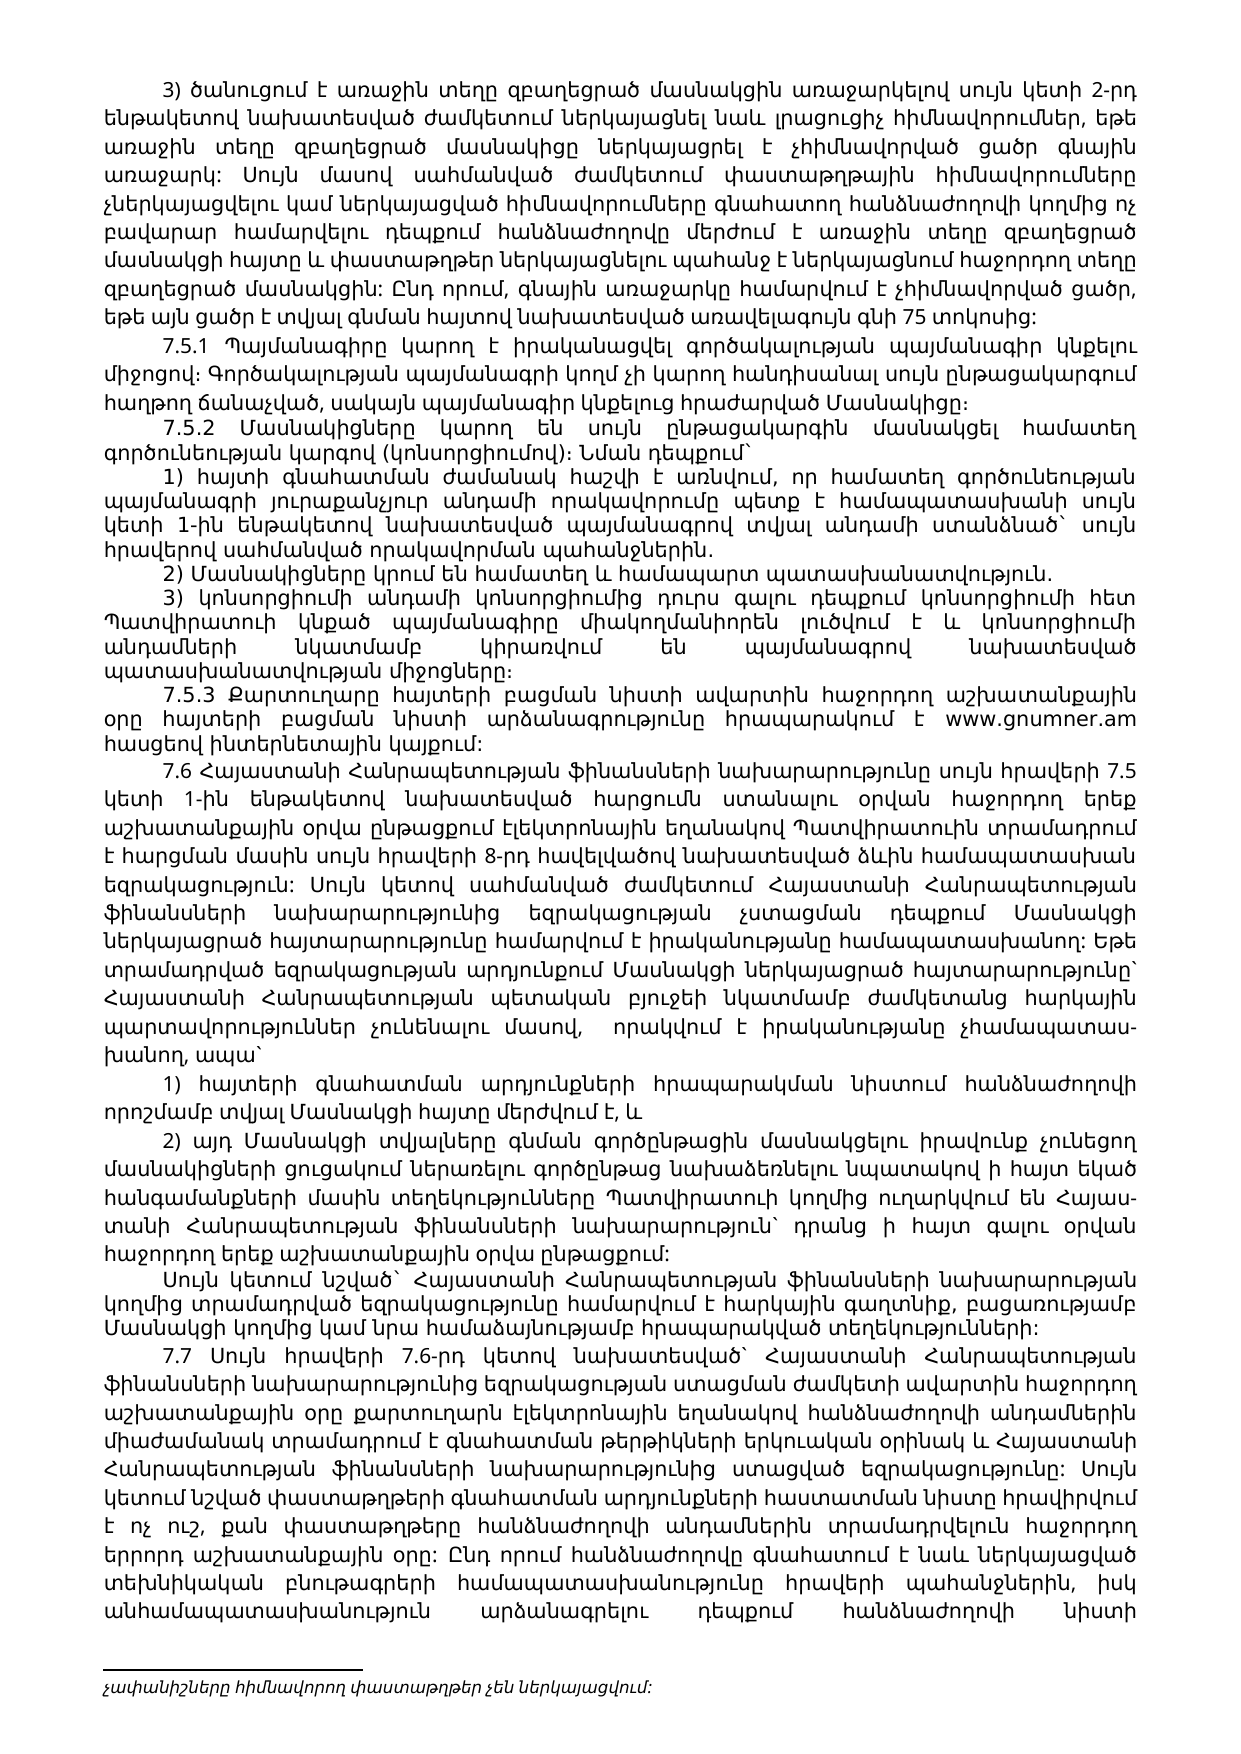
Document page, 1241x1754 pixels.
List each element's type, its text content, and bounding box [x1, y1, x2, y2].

text 1) հայտերի գնահատման արդյունքների հրապարակման նիստում հանձնաժողովի որոշմամբ տվյալ Մասնակցի հայտը մերժվում է, և [103, 1069, 1137, 1126]
text 7.5.3 Քարտուղարը հայտերի բացման նիստի ավարտին հաջորդող աշխատանքային օրը հայտերի բացման նիստի արձանագրությունը հրապարակում է www.gnumner.am հասցեով ինտերնետային կայքում: [103, 683, 1137, 756]
text 2) այդ Մասնակցի տվյալները գնման գործընթացին մասնակցելու իրավունք չունեցող մասնակիցների ցուցակում ներառելու գործընթաց նախաձեռնելու նպատակով ի հայտ եկած հանգամանքների մասին տեղեկությունները Պատվիրատուի կողմից ուղարկվում են Հայաստանի Հանրապետության ֆինանսների նախարարություն` դրանց ի հայտ գալու օրվան հաջորդող երեք աշխատանքային օրվա ընթացքում: [103, 1126, 1137, 1268]
text 3) կոնսորցիումի անդամի կոնսորցիումից դուրս գալու դեպքում կոնսորցիումի հետ Պատվիրատուի կնքած պայմանագիրը միակողմանիորեն լուծվում է և կոնսորցիումի անդամների նկատմամբ կիրառվում են պայմանագրով նախատեսված պատասխանատվության միջոցները։ [103, 586, 1137, 683]
text 7.5.1 Պայմանագիրը կարող է իրականացվել գործակալության պայմանագիր կնքելու միջոցով։ Գործակալության պայմանագրի կողմ չի կարող հանդիսանալ սույն ընթացակարգում հաղթող ճանաչված, սակայն պայմանագիր կնքելուց հրաժարված Մասնակիցը։ [103, 331, 1137, 416]
text 7.6 Հայաստանի Հանրապետության ֆինանսների նախարարությունը սույն հրավերի 7.5 կետի 1-ին ենթակետով նախատեսված հարցումն ստանալու օրվան հաջորդող երեք աշխատանքային օրվա ընթացքում էլեկտրոնային եղանակով Պատվիրատուին տրամադրում է հարցման մասին սույն հրավերի 8-րդ հավելվածով նախատեսված ձևին համապատասխան եզրակացություն: Սույն կետով սահմանված ժամկետում Հայաստանի Հանրապետության ֆինանսների նախարարությունից եզրակացության չստացման դեպքում Մասնակցի ներկայացրած հայտարարությունը համարվում է իրականությանը համապատասխանող: Եթե տրամադրված եզրակացության արդյունքում Մասնակցի ներկայացրած հայտարարությունը` Հայաստանի Հանրապետության պետական բյուջեի նկատմամբ ժամկետանց հարկային պարտավորություններ չունենալու մասով, որակվում է իրականությանը չհամապատասխանող, ապա` [103, 756, 1137, 1069]
text Սույն կետում նշված` Հայաստանի Հանրապետության ֆինանսների նախարարության կողմից տրամադրված եզրակացությունը համարվում է հարկային գաղտնիք, բացառությամբ Մասնակցի կողմից կամ նրա համաձայնությամբ հրապարակված տեղեկությունների: [103, 1268, 1137, 1341]
text 1) հայտի գնահատման ժամանակ հաշվի է առնվում, որ համատեղ գործունեության պայմանագրի յուրաքանչյուր անդամի որակավորումը պետք է համապատասխանի սույն կետի 1-ին ենթակետով նախատեսված պայմանագրով տվյալ անդամի ստանձնած` սույն հրավերով սահմանված որակավորման պահանջներին. [103, 465, 1137, 562]
text 3) ծանուցում է առաջին տեղը զբաղեցրած մասնակցին առաջարկելով սույն կետի 2-րդ ենթակետով նախատեսված ժամկետում ներկայացնել նաև լրացուցիչ հիմնավորումներ, եթե առաջին տեղը զբաղեցրած մասնակիցը ներկայացրել է չհիմնավորված ցածր գնային առաջարկ: Սույն մասով սահմանված ժամկետում փաստաթղթային հիմնավորումները չներկայացվելու կամ ներկայացված հիմնավորումները գնահատող հանձնաժողովի կողմից ոչ բավարար համարվելու դեպքում հանձնաժողովը մերժում է առաջին տեղը զբաղեցրած մասնակցի հայտը և փաստաթղթեր ներկայացնելու պահանջ է ներկայացնում հաջորդող տեղը զբաղեցրած մասնակցին: Ընդ որում, գնային առաջարկը համարվում է չհիմնավորված ցածր, եթե այն ցածր է տվյալ գնման հայտով նախատեսված առավելագույն գնի 75 տոկոսից: [103, 75, 1137, 331]
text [103, 1341, 1137, 1625]
text 2) Մասնակիցները կրում են համատեղ և համապարտ պատասխանատվություն. [103, 562, 1137, 586]
text 7.5.2 Մասնակիցները կարող են սույն ընթացակարգին մասնակցել համատեղ գործունեության կարգով (կոնսորցիումով)։ Նման դեպքում` [103, 416, 1137, 465]
